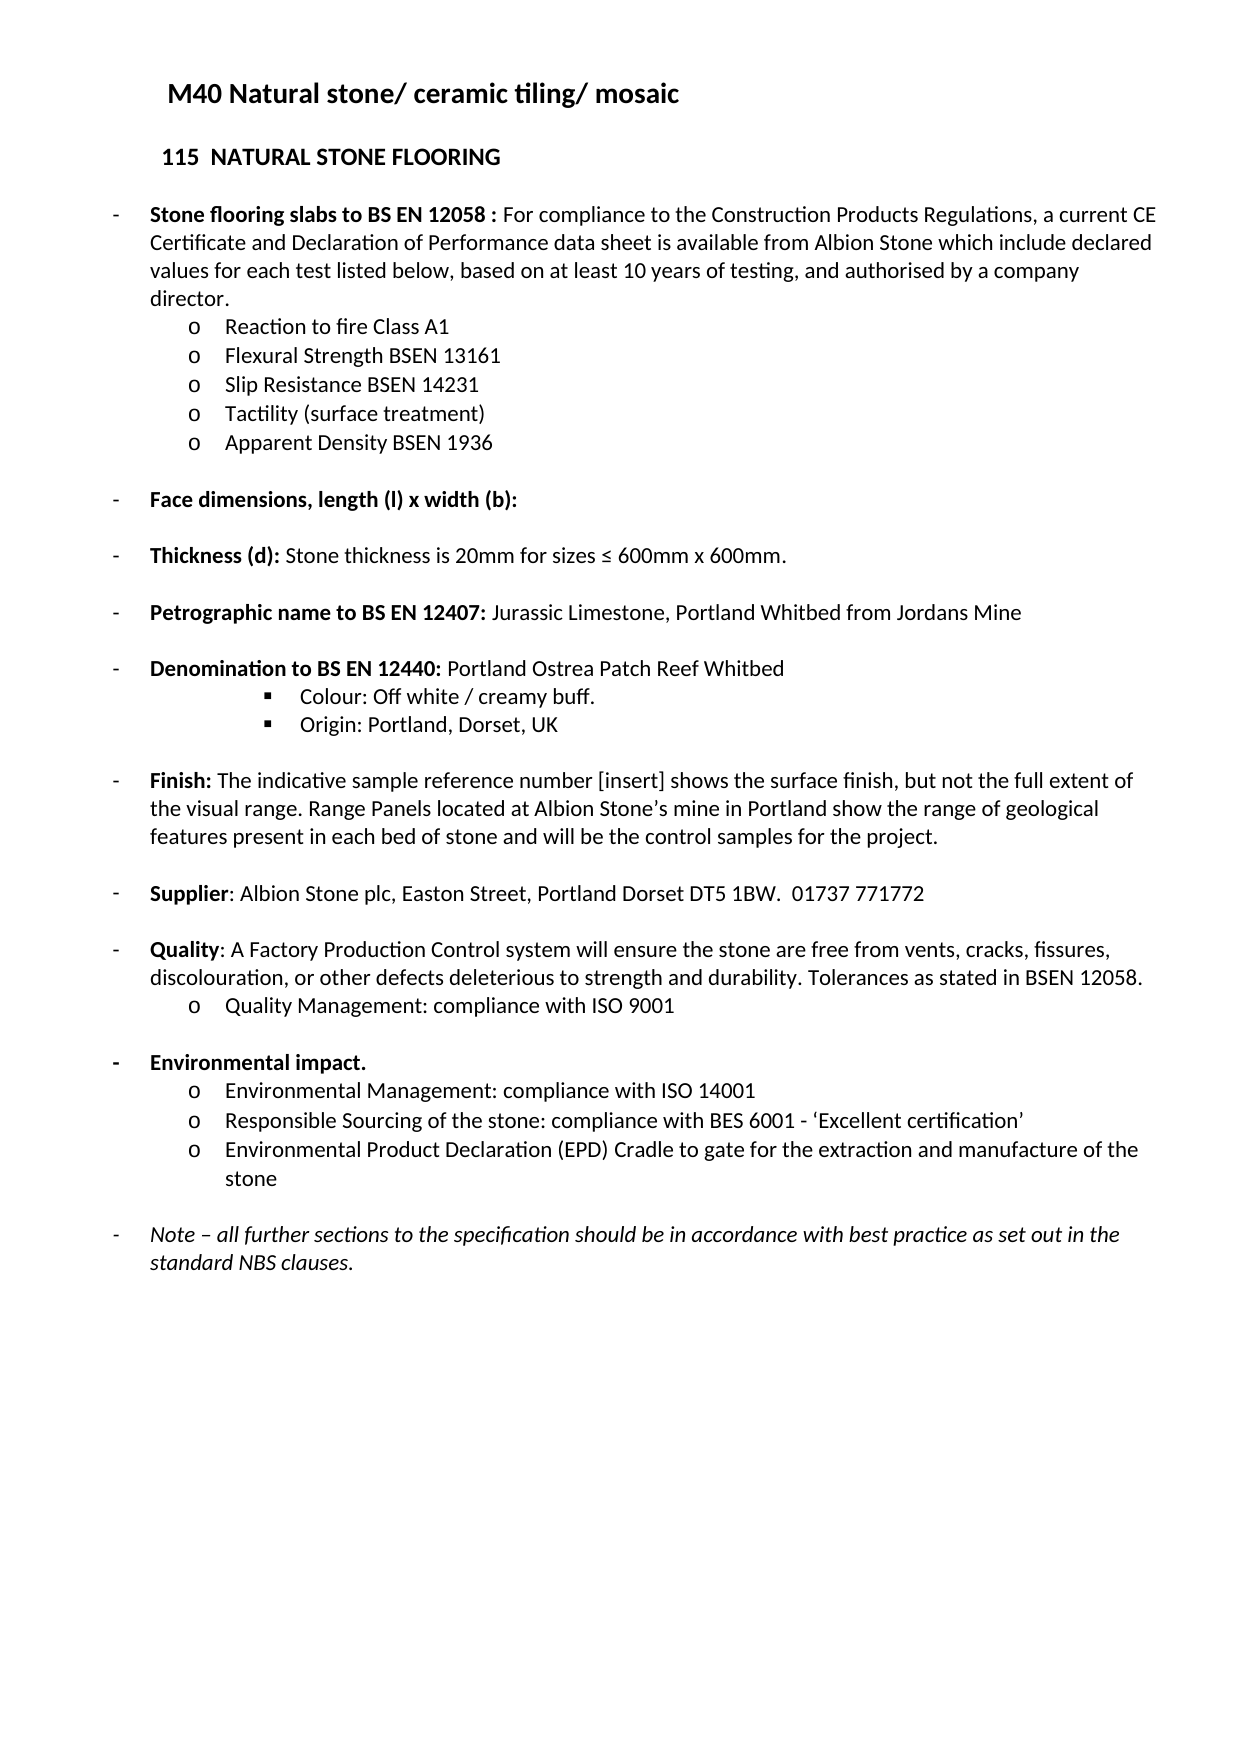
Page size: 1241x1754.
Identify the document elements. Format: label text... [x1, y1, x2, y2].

list Reaction to fire Class A1 [187, 312, 1165, 341]
list Origin: Portland, Dorset, UK [262, 710, 1165, 738]
list Environmental impact. [112, 1048, 1165, 1077]
list Tactility (surface treatment) [187, 399, 1165, 428]
list Environmental Product Declaration (EPD) Cradle to gate for the extraction and manufacture of the stone [187, 1135, 1165, 1192]
list Thickness (d): Stone thickness is 20mm for sizes ≤ 600mm x 600mm. [112, 542, 1165, 570]
list Colour: Off white / creamy buff. [262, 682, 1165, 710]
text 115 NATURAL STONE FLOORING [75, 141, 1165, 172]
list Stone flooring slabs to BS EN 12058 : For compliance to the Construction Products Regulations, a current CE Certificate and Declaration of Performance data sheet is available from Albion Stone which include declared values for each test listed below, based on at least 10 years of testing, and authorised by a company director. [112, 200, 1165, 312]
list Slip Resistance BSEN 14231 [187, 370, 1165, 399]
list Petrographic name to BS EN 12407: Jurassic Limestone, Portland Whitbed from Jordans Mine [112, 598, 1165, 626]
text M40 Natural stone/ ceramic tiling/ mosaic [75, 75, 1167, 111]
list Denomination to BS EN 12440: Portland Ostrea Patch Reef Whitbed [112, 654, 1165, 682]
list Quality Management: compliance with ISO 9001 [187, 991, 1165, 1021]
list Flexural Strength BSEN 13161 [187, 341, 1165, 370]
list Face dimensions, length (l) x width (b): NBS0091_1BS.gif [112, 486, 1165, 514]
list Apparent Density BSEN 1936 [187, 428, 1165, 458]
list Note – all further sections to the specification should be in accordance with best practice as set out in the standard NBS clauses. [112, 1220, 1165, 1276]
list Quality: A Factory Production Control system will ensure the stone are free from vents, cracks, fissures, discolouration, or other defects deleterious to strength and durability. Tolerances as stated in BSEN 12058. [112, 935, 1165, 991]
list Responsible Sourcing of the stone: compliance with BES 6001 - ‘Excellent certification’ [187, 1106, 1165, 1135]
list Finish: The indicative sample reference number [insert] shows the surface finish, but not the full extent of the visual range. Range Panels located at Albion Stone’s mine in Portland show the range of geological features present in each bed of stone and will be the control samples for the project. [112, 766, 1165, 850]
list Supplier: Albion Stone plc, Easton Street, Portland Dorset DT5 1BW. 01737 771772 [112, 878, 1165, 907]
list Environmental Management: compliance with ISO 14001 [187, 1077, 1165, 1106]
